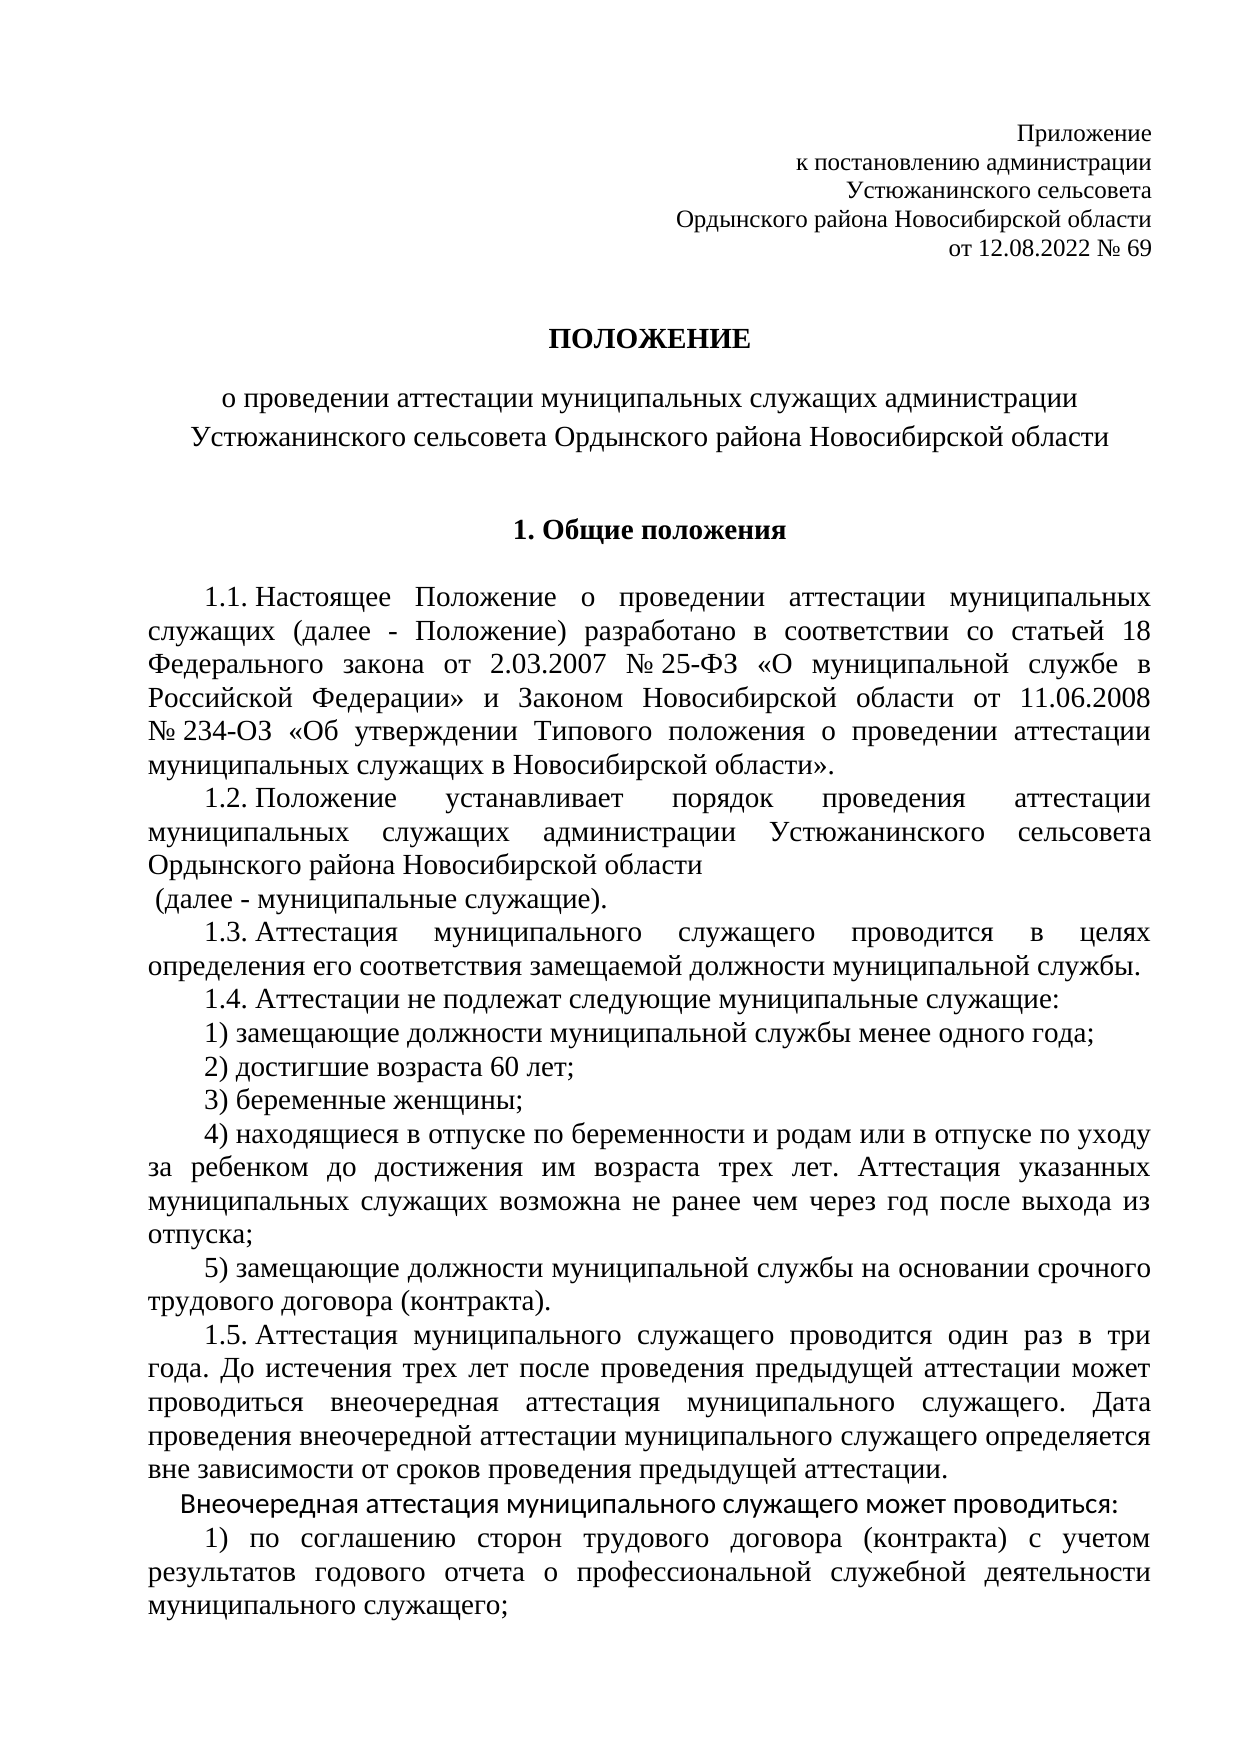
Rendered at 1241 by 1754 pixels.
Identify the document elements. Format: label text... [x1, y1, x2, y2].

text 2) достигшие возраста 60 лет; [148, 1049, 1152, 1082]
text 3) беременные женщины; [148, 1082, 1152, 1116]
text Устюжанинского сельсовета [148, 176, 1152, 204]
text 1.2. Положение устанавливает порядок проведения аттестации муниципальных служащих администрации Устюжанинского сельсовета Ордынского района Новосибирской области [148, 780, 1152, 881]
text 5) замещающие должности муниципальной службы на основании срочного трудового договора (контракта). [148, 1250, 1152, 1317]
text 1. Общие положения [148, 512, 1152, 546]
text 1.1. Настоящее Положение о проведении аттестации муниципальных служащих (далее - Положение) разработано в соответствии со статьей 18 Федерального закона от 2.03.2007 № 25-ФЗ «О муниципальной службе в Российской Федерации» и Законом Новосибирской области от 11.06.2008 № 234-ОЗ «Об утверждении Типового положения о проведении аттестации муниципальных служащих в Новосибирской области». [148, 579, 1152, 780]
text 4) находящиеся в отпуске по беременности и родам или в отпуске по уходу за ребенком до достижения им возраста трех лет. Аттестация указанных муниципальных служащих возможна не ранее чем через год после выхода из отпуска; [148, 1116, 1152, 1250]
text Приложение [148, 118, 1152, 147]
list Внеочередная аттестация муниципального служащего может проводиться: [148, 1485, 1152, 1520]
text ПОЛОЖЕНИЕ [148, 321, 1152, 355]
text 1) по соглашению сторон трудового договора (контракта) с учетом результатов годового отчета о профессиональной служебной деятельности муниципального служащего; [148, 1520, 1152, 1621]
text от 12.08.2022 № 69 [148, 233, 1152, 262]
text о проведении аттестации муниципальных служащих администрации Устюжанинского сельсовета Ордынского района Новосибирской области [148, 381, 1152, 453]
text (далее - муниципальные служащие). [148, 881, 1152, 914]
text 1.3. Аттестация муниципального служащего проводится в целях определения его соответствия замещаемой должности муниципальной службы. [148, 914, 1152, 982]
text 1.4. Аттестации не подлежат следующие муниципальные служащие: [148, 982, 1152, 1015]
text Ордынского района Новосибирской области [148, 204, 1152, 233]
text к постановлению администрации [148, 147, 1152, 176]
text 1) замещающие должности муниципальной службы менее одного года; [148, 1015, 1152, 1049]
text 1.5. Аттестация муниципального служащего проводится один раз в три года. До истечения трех лет после проведения предыдущей аттестации может проводиться внеочередная аттестация муниципального служащего. Дата проведения внеочередной аттестации муниципального служащего определяется вне зависимости от сроков проведения предыдущей аттестации. [148, 1317, 1152, 1485]
